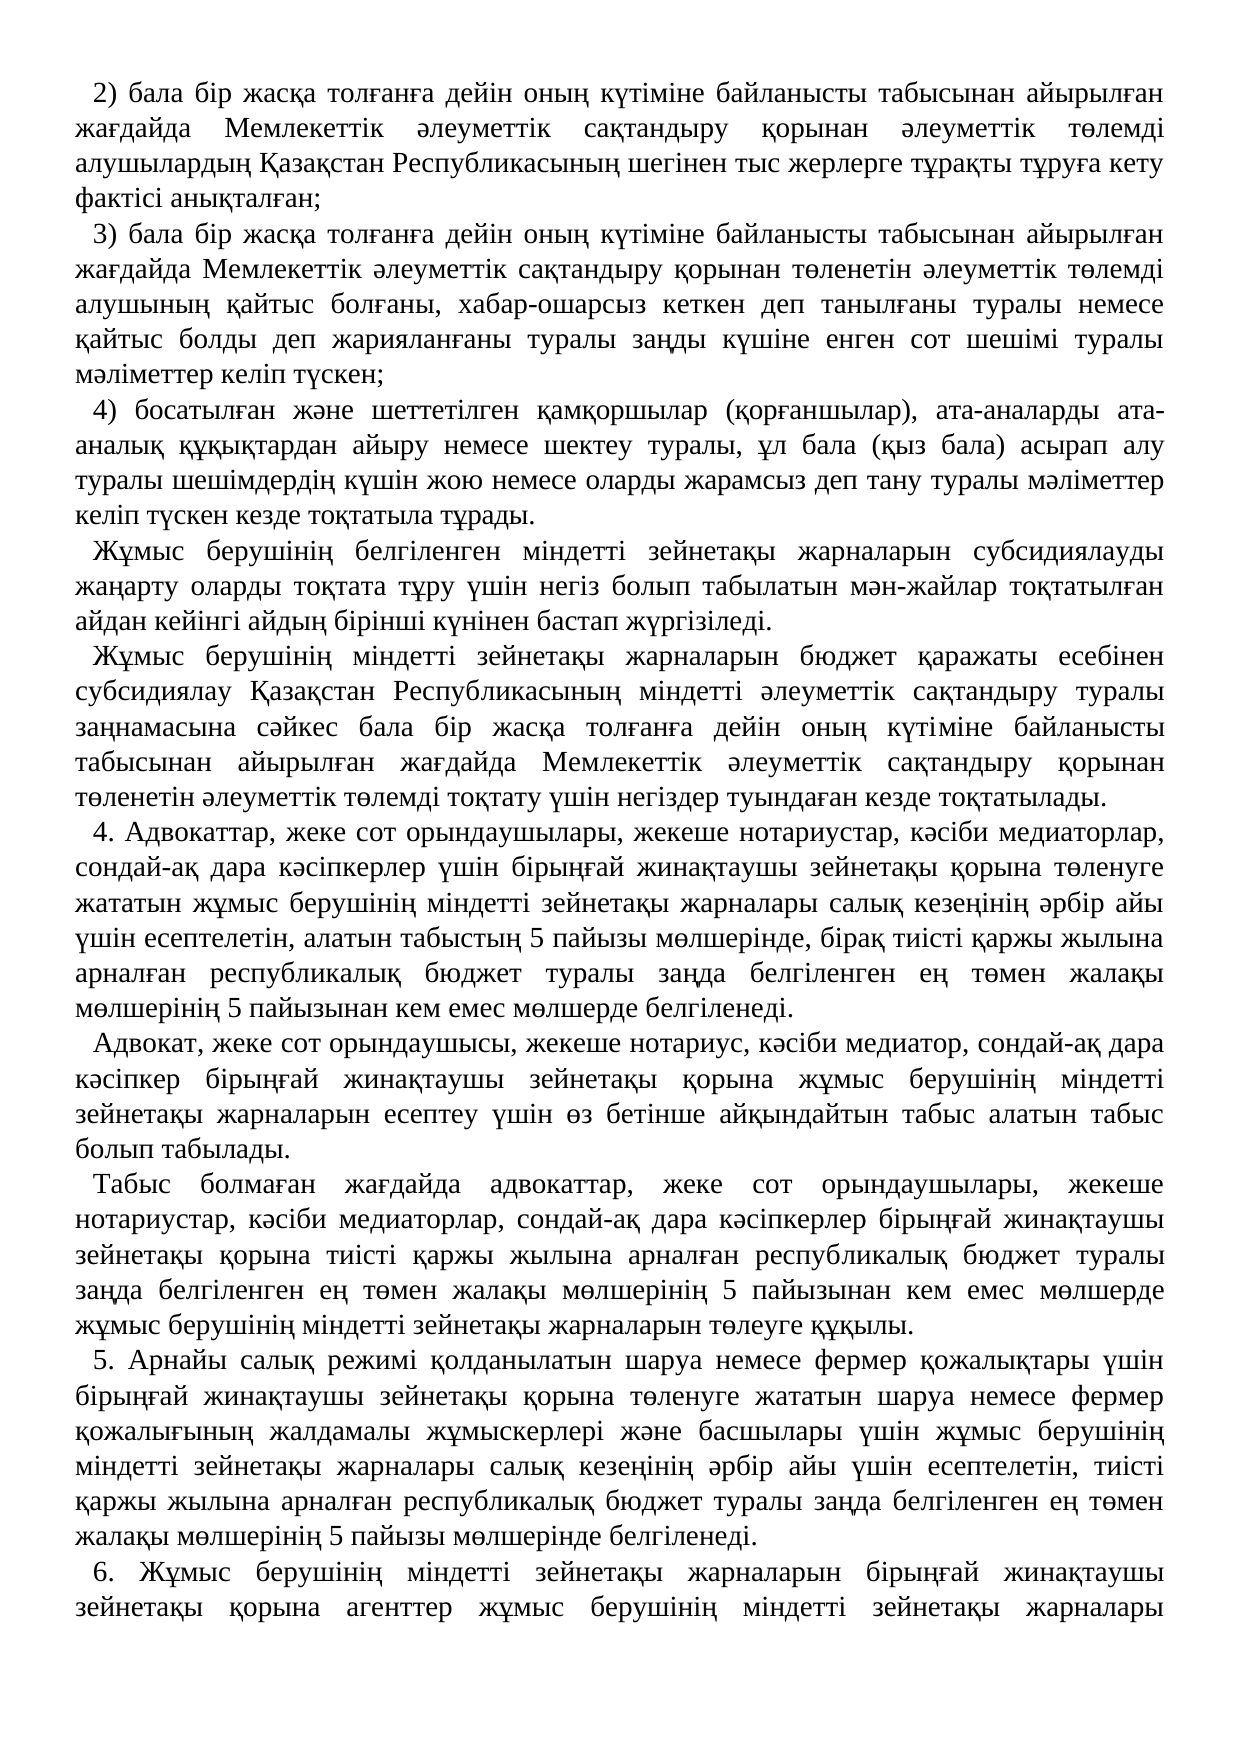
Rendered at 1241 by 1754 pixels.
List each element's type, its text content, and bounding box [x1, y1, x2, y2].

text 2) бала бір жасқа толғанға дейін оның күтіміне байланысты табысынан айырылған жағдайда Мемлекеттік әлеуметтік сақтандыру қорынан әлеуметтік төлемді алушылардың Қазақстан Республикасының шегінен тыс жерлерге тұрақты тұруға кету фактісі анықталған; [75, 75, 1165, 214]
text Адвокат, жеке сот орындаушысы, жекеше нотариус, кәсіби медиатор, сондай-ақ дара кәсiпкер бірыңғай жинақтаушы зейнетақы қорына жұмыс берушінің мiндеттi зейнетақы жарналарын есептеу үшiн өз бетінше айқындайтын табыс алатын табыс болып табылады. [75, 1026, 1165, 1165]
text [75, 1554, 1165, 1622]
text 5. Арнайы салық режимi қолданылатын шаруа немесе фермер қожалықтары үшiн бірыңғай жинақтаушы зейнетақы қорына төленуге жататын шаруа немесе фермер қожалығының жалдамалы жұмыскерлері және басшылары үшін жұмыс берушінің мiндеттi зейнетақы жарналары салық кезеңiнiң әрбiр айы үшiн есептелетiн, тиісті қаржы жылына арналған республикалық бюджет туралы заңда белгiленген ең төмен жалақы мөлшерiнiң 5 пайызы мөлшерінде белгiленедi. [75, 1342, 1165, 1552]
text 4) босатылған және шеттетілген қамқоршылар (қорған­шылар), ата-аналарды ата-аналық құқықтардан айыру немесе шектеу туралы, ұл бала (қыз бала) асырап алу туралы шешімдердің күшін жою немесе оларды жарамсыз деп тану туралы мәліметтер келіп түскен кезде тоқтатыла тұрады. [75, 392, 1165, 531]
text Жұмыс берушінің міндетті зейнетақы жарналарын бюджет қаражаты есебінен субсидиялау Қазақстан Респуб­ликасының міндетті әлеуметтік сақтандыру туралы заңнамасына сәйкес бала бір жасқа толғанға дейін оның күті­міне байланысты табысынан айырылған жағдайда Мем­лекеттік әлеуметтік сақтандыру қорынан төленетін әлеумет­тік төлемді тоқтату үшін негіздер туындаған кезде тоқтатылады. [75, 638, 1165, 813]
text Табыс болмаған жағдайда адвокаттар, жеке сот орындаушылары, жекеше нотариустар, кәсіби медиаторлар, сондай-ақ дара кәсіпкерлер бірыңғай жинақтаушы зейнет­ақы қорына тиісті қаржы жылына арналған респуб­ликалық бюджет туралы заңда белгіленген ең төмен жалақы мөл­шерінің 5 пайызынан кем емес мөлшерде жұмыс беру­шінің міндетті зейнетақы жарналарын төлеуге құқылы. [75, 1166, 1165, 1341]
text 4. Адвокаттар, жеке сот орындаушылары, жекеше нотариустар, кәсіби медиаторлар, сондай-ақ дара кәсiпкерлер үшiн бірыңғай жинақтаушы зейнетақы қорына төленуге жататын жұмыс берушінің мiндеттi зейнетақы жарналары салық кезеңiнiң әрбiр айы үшiн есептелетiн, алатын табыстың 5 пайызы мөлшерiнде, бiрақ тиісті қаржы жылына арналған республикалық бюджет туралы заңда белгiленген ең төмен жалақы мөлшерiнiң 5 пайызынан кем емес мөлшерде белгiленедi. [75, 814, 1165, 1024]
text Жұмыс берушінің белгіленген міндетті зейнетақы жарналарын субсидиялауды жаңарту оларды тоқтата тұру үшін негіз болып табылатын мән-жайлар тоқтатылған айдан кейінгі айдың бірінші күнінен бастап жүргізіледі. [75, 533, 1165, 637]
text 3) бала бір жасқа толғанға дейін оның күтіміне байланысты табысынан айырылған жағдайда Мемлекеттік әлеуметтік сақтандыру қорынан төленетін әлеуметтік төлемді алушының қайтыс болғаны, хабар-ошарсыз кеткен деп танылғаны туралы немесе қайтыс болды деп жарияланғаны туралы заңды күшіне енген сот шешімі туралы мәліметтер келіп түскен; [75, 216, 1165, 390]
